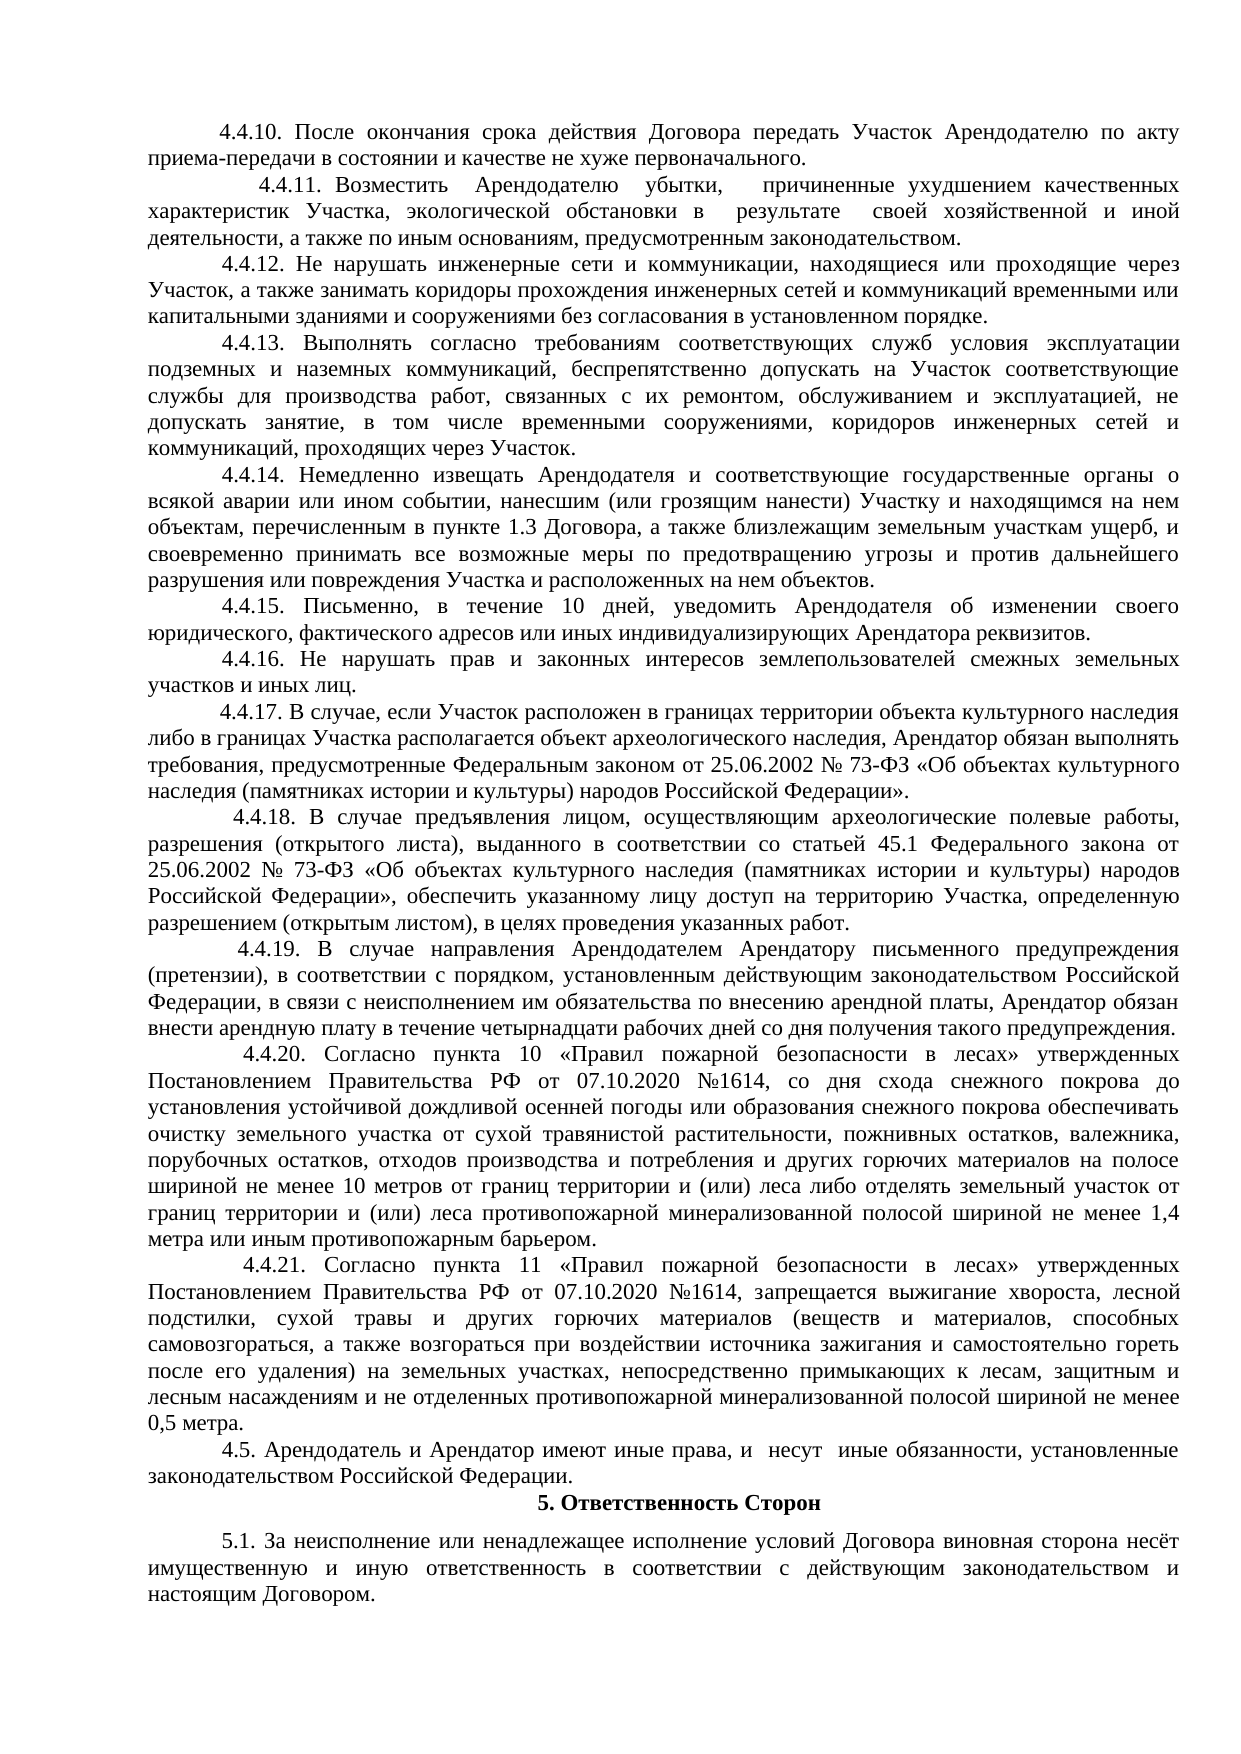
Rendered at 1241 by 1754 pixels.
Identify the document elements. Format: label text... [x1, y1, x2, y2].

text 4.4.10. После окончания срока действия Договора передать Участок Арендодателю по акту приема-передачи в состоянии и качестве не хуже первоначального. [148, 118, 1181, 171]
text 4.4.18. В случае предъявления лицом, осуществляющим археологические полевые работы, разрешения (открытого листа), выданного в соответствии со статьей 45.1 Федерального закона от 25.06.2002 № 73-ФЗ «Об объектах культурного наследия (памятниках истории и культуры) народов Российской Федерации», обеспечить указанному лицу доступ на территорию Участка, определенную разрешением (открытым листом), в целях проведения указанных работ. [148, 803, 1181, 935]
text 4.4.19. В случае направления Арендодателем Арендатору письменного предупреждения (претензии), в соответствии с порядком, установленным действующим законодательством Российской Федерации, в связи с неисполнением им обязательства по внесению арендной платы, Арендатор обязан внести арендную плату в течение четырнадцати рабочих дней со дня получения такого предупреждения. [148, 935, 1181, 1041]
text 4.4.15. Письменно, в течение 10 дней, уведомить Арендодателя об изменении своего юридического, фактического адресов или иных индивидуализирующих Арендатора реквизитов. [148, 592, 1181, 645]
text 5.1. За неисполнение или ненадлежащее исполнение условий Договора виновная сторона несёт имущественную и иную ответственность в соответствии с действующим законодательством и настоящим Договором. [148, 1527, 1181, 1606]
text 4.4.13. Выполнять согласно требованиям соответствующих служб условия эксплуатации подземных и наземных коммуникаций, беспрепятственно допускать на Участок соответствующие службы для производства работ, связанных с их ремонтом, обслуживанием и эксплуатацией, не допускать занятие, в том числе временными сооружениями, коридоров инженерных сетей и коммуникаций, проходящих через Участок. [148, 329, 1181, 461]
text 4.5. Арендодатель и Арендатор имеют иные права, и несут иные обязанности, установленные законодательством Российской Федерации. [148, 1436, 1181, 1488]
text 4.4.21. Согласно пункта 11 «Правил пожарной безопасности в лесах» утвержденных Постановлением Правительства РФ от 07.10.2020 №1614, запрещается выжигание хвороста, лесной подстилки, сухой травы и других горючих материалов (веществ и материалов, способных самовозгораться, а также возгораться при воздействии источника зажигания и самостоятельно гореть после его удаления) на земельных участках, непосредственно примыкающих к лесам, защитным и лесным насаждениям и не отделенных противопожарной минерализованной полосой шириной не менее 0,5 метра. [148, 1251, 1181, 1304]
text 5. Ответственность Сторон [177, 1488, 1181, 1515]
text 4.4.14. Немедленно извещать Арендодателя и соответствующие государственные органы о всякой аварии или ином событии, нанесшим (или грозящим нанести) Участку и находящимся на нем объектам, перечисленным в пункте 1.3 Договора, а также близлежащим земельным участкам ущерб, и своевременно принимать все возможные меры по предотвращению угрозы и против дальнейшего разрушения или повреждения Участка и расположенных на нем объектов. [148, 461, 1181, 592]
text 4.4.20. Согласно пункта 10 «Правил пожарной безопасности в лесах» утвержденных Постановлением Правительства РФ от 07.10.2020 №1614, со дня схода снежного покрова до установления устойчивой дождливой осенней погоды или образования снежного покрова обеспечивать очистку земельного участка от сухой травянистой растительности, пожнивных остатков, валежника, порубочных остатков, отходов производства и потребления и других горючих материалов на полосе шириной не менее 10 метров от границ территории и (или) леса либо отделять земельный участок от границ территории и (или) леса противопожарной минерализованной полосой шириной не менее 1,4 метра или иным противопожарным барьером. [148, 1041, 1181, 1251]
text 4.4.17. В случае, если Участок расположен в границах территории объекта культурного наследия либо в границах Участка располагается объект археологического наследия, Арендатор обязан выполнять требования, предусмотренные Федеральным законом от 25.06.2002 № 73-ФЗ «Об объектах культурного наследия (памятниках истории и культуры) народов Российской Федерации». [148, 698, 1181, 803]
text 4.4.11. Возместить Арендодателю убытки, причиненные ухудшением качественных характеристик Участка, экологической обстановки в результате своей хозяйственной и иной деятельности, а также по иным основаниям, предусмотренным законодательством. [148, 171, 1181, 250]
text 4.4.16. Не нарушать прав и законных интересов землепользователей смежных земельных участков и иных лиц. [148, 645, 1181, 698]
text 4.4.12. Не нарушать инженерные сети и коммуникации, находящиеся или проходящие через Участок, а также занимать коридоры прохождения инженерных сетей и коммуникаций временными или капитальными зданиями и сооружениями без согласования в установленном порядке. [148, 250, 1181, 329]
